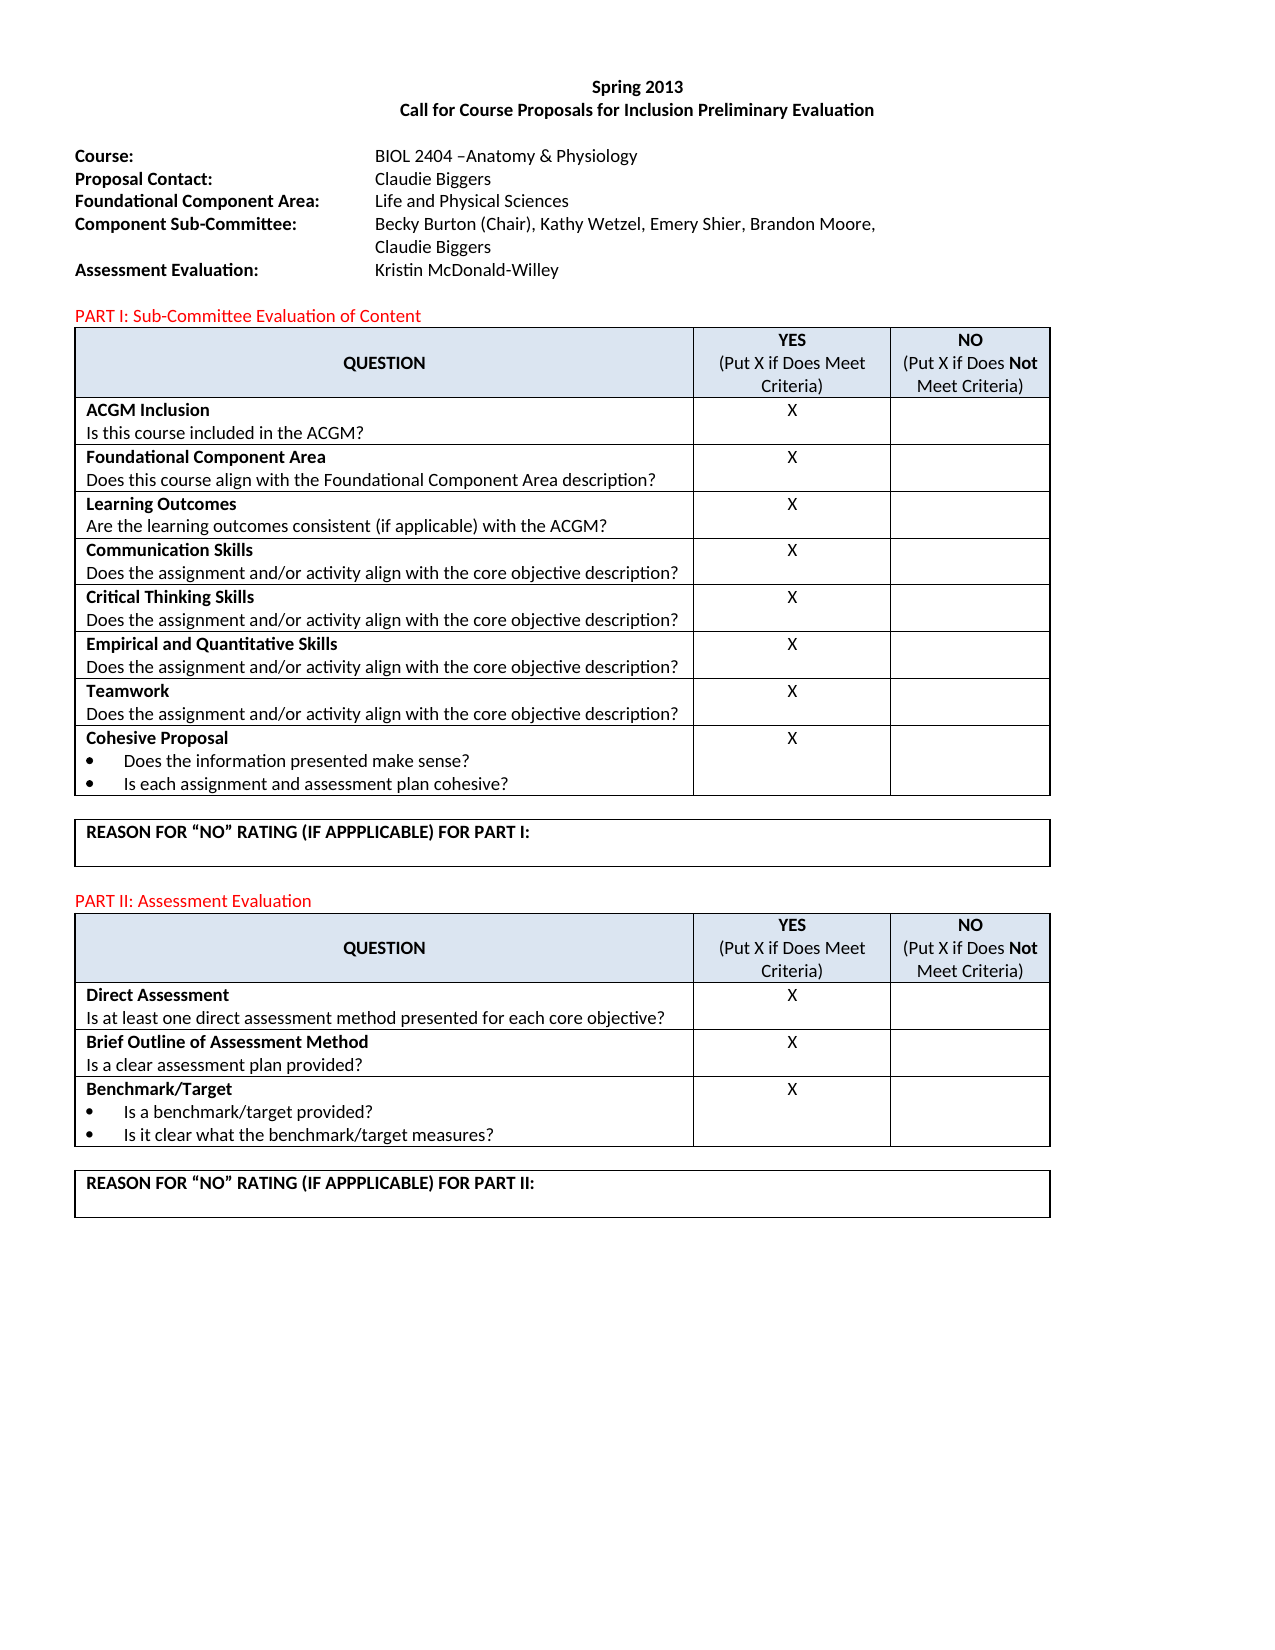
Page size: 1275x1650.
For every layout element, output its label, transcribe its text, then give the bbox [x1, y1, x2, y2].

table_cell X [694, 726, 890, 795]
table_cell [891, 983, 1049, 1029]
table_cell X [694, 492, 890, 537]
table_header REASON FOR “NO” RATING (IF APPPLICABLE) FOR PART II: [76, 1171, 1049, 1217]
table_cell Empirical and Quantitative Skills Does the assignment and/or activity align with the core objective description? [76, 632, 693, 678]
table_header QUESTION [76, 914, 693, 982]
table_cell [891, 632, 1049, 678]
table_header NO (Put X if Does Not Meet Criteria) [891, 914, 1049, 982]
table_cell [891, 679, 1049, 725]
table_cell [891, 492, 1049, 537]
table_cell X [694, 679, 890, 725]
table_header REASON FOR “NO” RATING (IF APPPLICABLE) FOR PART I: [76, 820, 1049, 866]
table_cell X [694, 539, 890, 584]
text Proposal Contact: Claudie Biggers [75, 167, 1200, 189]
text PART I: Sub-Committee Evaluation of Content [75, 304, 1200, 327]
table_cell Benchmark/Target Is a benchmark/target provided? Is it clear what the benchmark/target measures? [76, 1077, 693, 1146]
table_cell [891, 539, 1049, 584]
table_cell [891, 1030, 1049, 1076]
table_cell X [694, 398, 890, 444]
table_cell Critical Thinking Skills Does the assignment and/or activity align with the core objective description? [76, 585, 693, 631]
table_cell Direct Assessment Is at least one direct assessment method presented for each core objective? [76, 983, 693, 1029]
table_cell Brief Outline of Assessment Method Is a clear assessment plan provided? [76, 1030, 693, 1076]
table_cell Foundational Component Area Does this course align with the Foundational Component Area description? [76, 445, 693, 491]
table_cell ACGM Inclusion Is this course included in the ACGM? [76, 398, 693, 444]
table_header NO (Put X if Does Not Meet Criteria) [891, 328, 1049, 397]
table_cell X [694, 1077, 890, 1146]
table_cell Cohesive Proposal Does the information presented make sense? Is each assignment and assessment plan cohesive? [76, 726, 693, 795]
table_cell Communication Skills Does the assignment and/or activity align with the core objective description? [76, 539, 693, 584]
table_cell X [694, 585, 890, 631]
table_cell X [694, 445, 890, 491]
table_cell Learning Outcomes Are the learning outcomes consistent (if applicable) with the ACGM? [76, 492, 693, 537]
table_cell [891, 585, 1049, 631]
table_cell X [694, 983, 890, 1029]
text Spring 2013 [75, 75, 1200, 98]
table_cell [891, 1077, 1049, 1146]
table_header QUESTION [76, 328, 693, 397]
text Course: BIOL 2404 –Anatomy & Physiology [75, 144, 1200, 167]
text Call for Course Proposals for Inclusion Preliminary Evaluation [75, 98, 1200, 121]
table_cell [891, 398, 1049, 444]
table_header YES (Put X if Does Meet Criteria) [694, 328, 890, 397]
text Assessment Evaluation: Kristin McDonald-Willey [75, 258, 1200, 281]
table_cell X [694, 632, 890, 678]
table_cell [891, 726, 1049, 795]
text Foundational Component Area: Life and Physical Sciences [75, 189, 1200, 212]
table_cell X [694, 1030, 890, 1076]
table_header YES (Put X if Does Meet Criteria) [694, 914, 890, 982]
text PART II: Assessment Evaluation [75, 889, 1200, 912]
text Component Sub-Committee: Becky Burton (Chair), Kathy Wetzel, Emery Shier, Brandon Moore, Claudie Biggers [75, 212, 1200, 258]
table_cell Teamwork Does the assignment and/or activity align with the core objective description? [76, 679, 693, 725]
table_cell [891, 445, 1049, 491]
